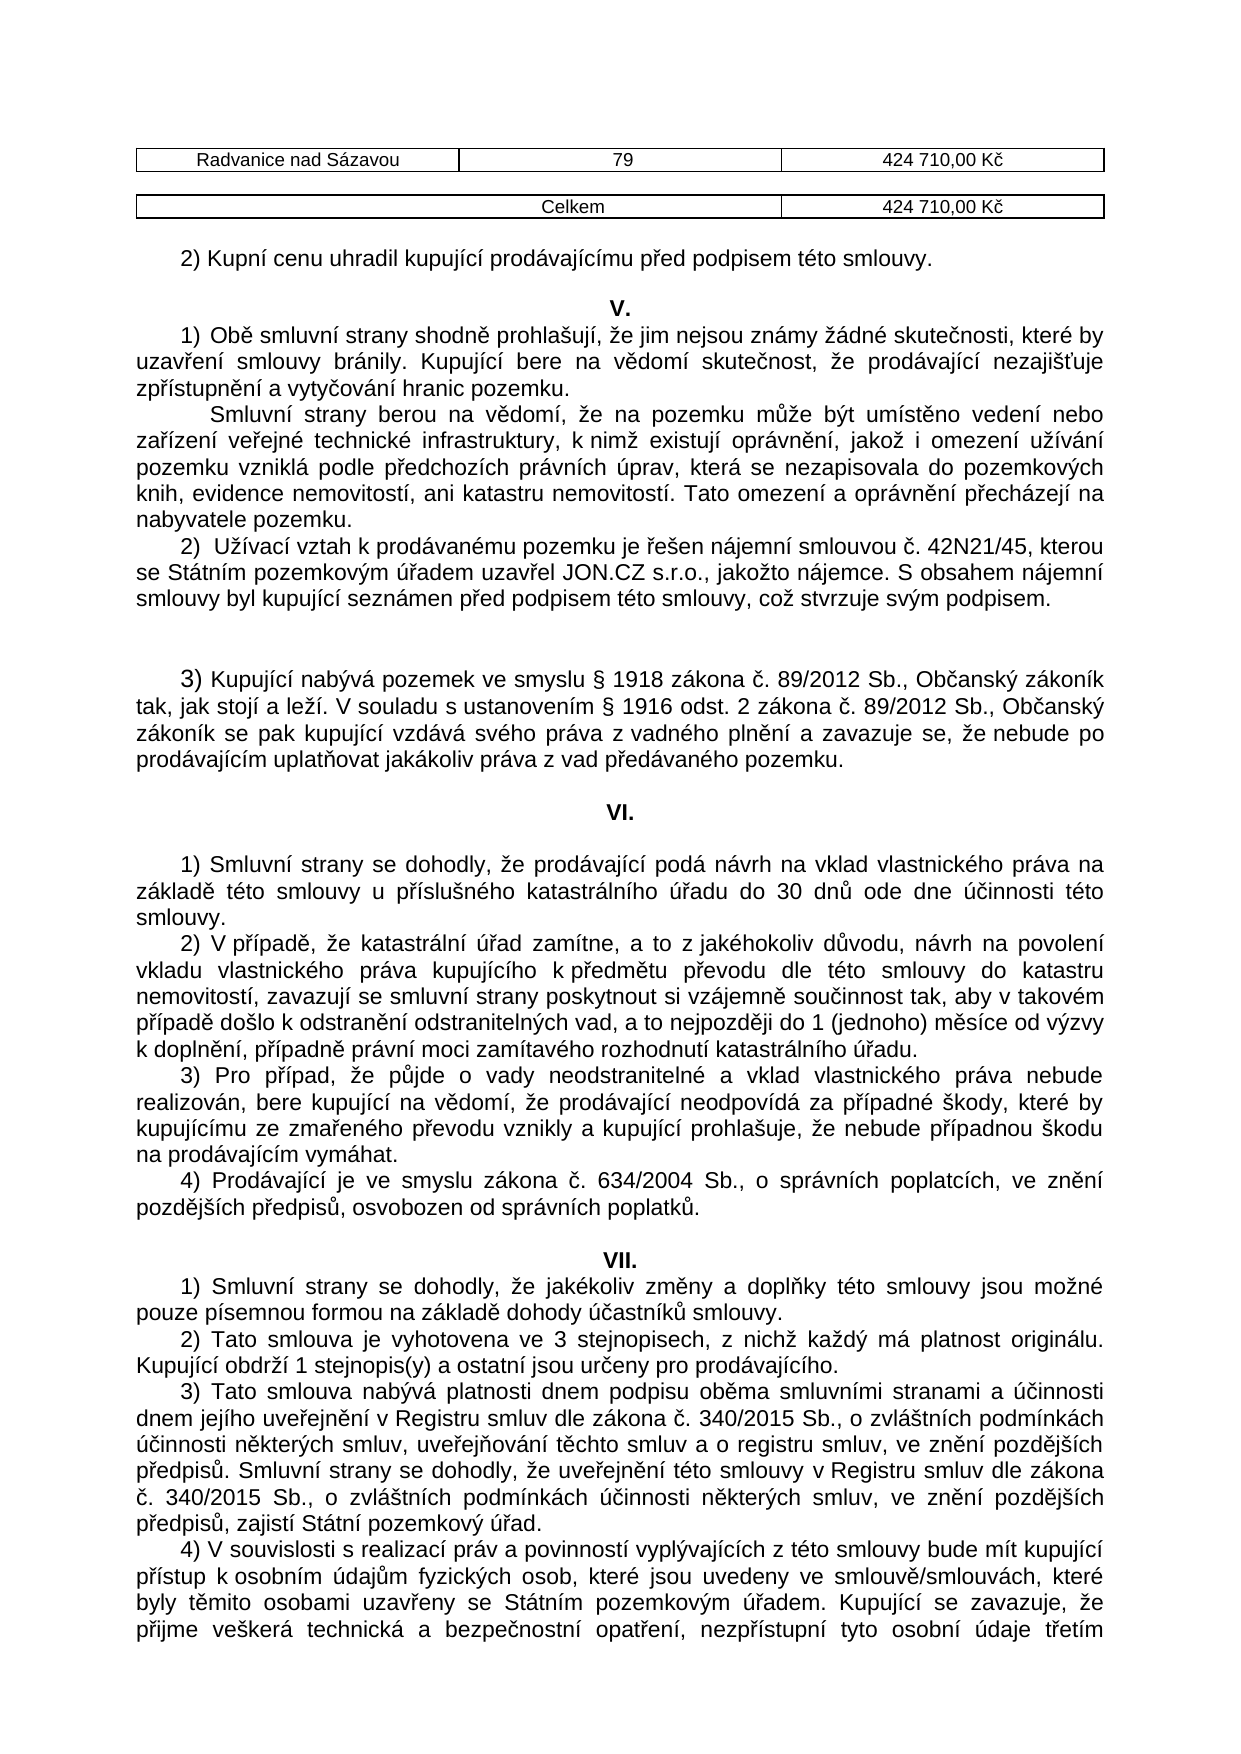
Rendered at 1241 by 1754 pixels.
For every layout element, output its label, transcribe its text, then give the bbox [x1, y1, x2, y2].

text 1) Smluvní strany se dohodly, že prodávající podá návrh na vklad vlastnického práva na základě této smlouvy u příslušného katastrálního úřadu do 30 dnů ode dne účinnosti této smlouvy. [136, 851, 1104, 930]
text 3) Tato smlouva nabývá platnosti dnem podpisu oběma smluvními stranami a účinnosti dnem jejího uveřejnění v Registru smluv dle zákona č. 340/2015 Sb., o zvláštních podmínkách účinnosti některých smluv, uveřejňování těchto smluv a o registru smluv, ve znění pozdějších předpisů. Smluvní strany se dohodly, že uveřejnění této smlouvy v Registru smluv dle zákona č. 340/2015 Sb., o zvláštních podmínkách účinnosti některých smluv, ve znění pozdějších předpisů, zajistí Státní pozemkový úřad. [136, 1378, 1104, 1536]
text V. [136, 295, 1104, 322]
text 2) Tato smlouva je vyhotovena ve 3 stejnopisech, z nichž každý má platnost originálu. Kupující obdrží 1 stejnopis(y) a ostatní jsou určeny pro prodávajícího. [136, 1326, 1104, 1378]
table_header Celkem [137, 196, 781, 217]
table_cell 79 [460, 149, 781, 171]
table_header 424 710,00 Kč [782, 196, 1103, 217]
text VI. [136, 798, 1104, 825]
text VII. [136, 1247, 1104, 1273]
text 1) Smluvní strany se dohodly, že jakékoliv změny a doplňky této smlouvy jsou možné pouze písemnou formou na základě dohody účastníků smlouvy. [136, 1273, 1104, 1326]
text 2) V případě, že katastrální úřad zamítne, a to z jakéhokoliv důvodu, návrh na povolení vkladu vlastnického práva kupujícího k předmětu převodu dle této smlouvy do katastru nemovitostí, zavazují se smluvní strany poskytnout si vzájemně součinnost tak, aby v takovém případě došlo k odstranění odstranitelných vad, a to nejpozději do 1 (jednoho) měsíce od výzvy k doplnění, případně právní moci zamítavého rozhodnutí katastrálního úřadu. [136, 930, 1104, 1062]
text Smluvní strany berou na vědomí, že na pozemku může být umístěno vedení nebo zařízení veřejné technické infrastruktury, k nimž existují oprávnění, jakož i omezení užívání pozemku vzniklá podle předchozích právních úprav, která se nezapisovala do pozemkových knih, evidence nemovitostí, ani katastru nemovitostí. Tato omezení a oprávnění přecházejí na nabyvatele pozemku. [136, 401, 1104, 533]
table_cell Radvanice nad Sázavou [137, 149, 458, 171]
text 4) Prodávající je ve smyslu zákona č. 634/2004 Sb., o správních poplatcích, ve znění pozdějších předpisů, osvobozen od správních poplatků. [136, 1167, 1104, 1220]
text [136, 1536, 1104, 1642]
text 2) Kupní cenu uhradil kupující prodávajícímu před podpisem této smlouvy. [136, 245, 1104, 271]
text 1) Obě smluvní strany shodně prohlašují, že jim nejsou známy žádné skutečnosti, které by uzavření smlouvy bránily. Kupující bere na vědomí skutečnost, že prodávající nezajišťuje zpřístupnění a vytyčování hranic pozemku. [136, 322, 1104, 401]
text 3) Pro případ, že půjde o vady neodstranitelné a vklad vlastnického práva nebude realizován, bere kupující na vědomí, že prodávající neodpovídá za případné škody, které by kupujícímu ze zmařeného převodu vznikly a kupující prohlašuje, že nebude případnou škodu na prodávajícím vymáhat. [136, 1062, 1104, 1167]
text 2) Užívací vztah k prodávanému pozemku je řešen nájemní smlouvou č. 42N21/45, kterou se Státním pozemkovým úřadem uzavřel JON.CZ s.r.o., jakožto nájemce. S obsahem nájemní smlouvy byl kupující seznámen před podpisem této smlouvy, což stvrzuje svým podpisem. [136, 533, 1104, 612]
text 3) Kupující nabývá pozemek ve smyslu § 1918 zákona č. 89/2012 Sb., Občanský zákoník tak, jak stojí a leží. V souladu s ustanovením § 1916 odst. 2 zákona č. 89/2012 Sb., Občanský zákoník se pak kupující vzdává svého práva z vadného plnění a zavazuje se, že nebude po prodávajícím uplatňovat jakákoliv práva z vad předávaného pozemku. [136, 664, 1104, 772]
table_cell 424 710,00 Kč [782, 149, 1103, 171]
